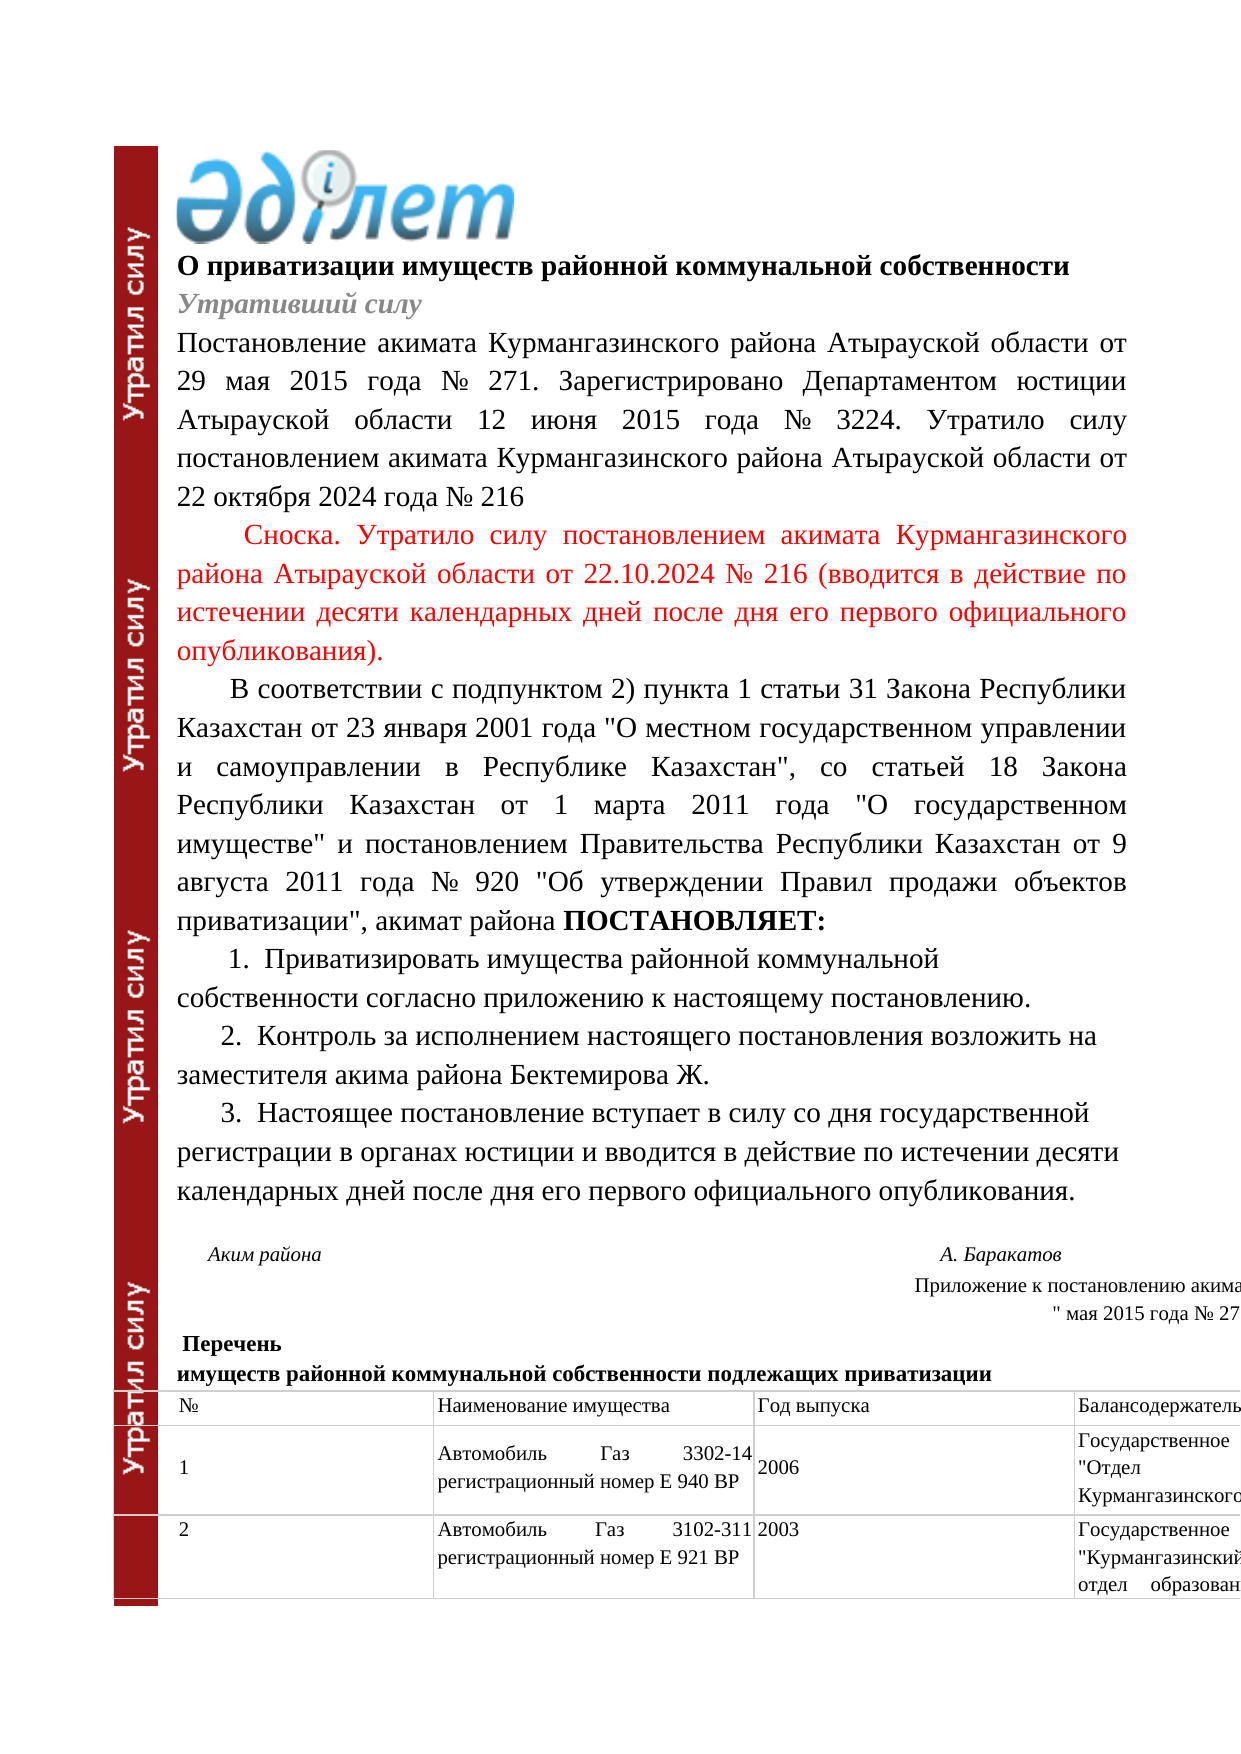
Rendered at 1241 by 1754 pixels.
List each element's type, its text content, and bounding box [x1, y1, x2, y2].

picture [114, 512, 158, 517]
table_header А. Баракатов [939, 1240, 1240, 1271]
picture [114, 667, 158, 672]
table_cell 2006 [755, 1426, 1074, 1514]
table_cell Государственное учреждение "Курмангазинский районный отдел образования Атырауской области" [1075, 1516, 1240, 1598]
picture [176, 150, 515, 244]
table_cell Автомобиль Газ 3302-14 регистрационный номер Е 940 ВР [434, 1426, 753, 1514]
table_header [101, 1271, 912, 1330]
table_header Наименование имущества [434, 1392, 753, 1425]
text Сноска. Утратило силу постановлением акимата Курмангазинского района Атырауской области от 22.10.2024 № 216 (вводится в действие по истечении десяти календарных дней после дня его первого официального опубликования). [112, 517, 1128, 667]
picture [114, 936, 158, 941]
table_header Приложение к постановлению акимата района от "29 " мая 2015 года № 271 [912, 1271, 1240, 1330]
text Постановление акимата Курмангазинского района Атырауской области от 29 мая 2015 года № 271. Зарегистрировано Департаментом юстиции Атырауской области 12 июня 2015 года № 3224. Утратило силу постановлением акимата Курмангазинского района Атырауской области от 22 октября 2024 года № 216 [112, 325, 1128, 512]
picture [114, 281, 158, 286]
text В соответствии с подпунктом 2) пункта 1 статьи 31 Закона Республики Казахстан от 23 января 2001 года "О местном государственном управлении и самоуправлении в Республике Казахстан", со статьей 18 Закона Республики Казахстан от 1 марта 2011 года "О государственном имуществе" и постановлением Правительства Республики Казахстан от 9 августа 2011 года № 920 "Об утверждении Правил продажи объектов приватизации", акимат района ПОСТАНОВЛЯЕТ: [112, 672, 1128, 936]
table_header Аким района [101, 1240, 939, 1271]
table_header № [114, 1392, 433, 1425]
table_cell 2 [114, 1516, 433, 1598]
picture [114, 146, 158, 248]
table_cell 2003 [755, 1516, 1074, 1598]
table_cell Государственное учреждение "Отдел строительства Курмангазинского района" [1075, 1426, 1240, 1514]
text О приватизации имуществ районной коммунальной собственности [112, 248, 1128, 281]
table_cell Автомобиль Газ 3102-311 регистрационный номер Е 921 ВР [434, 1516, 753, 1598]
table_cell 1 [114, 1426, 433, 1514]
text Перечень имуществ районной коммунальной собственности подлежащих приватизации [112, 1330, 1128, 1386]
picture [114, 1599, 158, 1606]
text Утративший силу [112, 286, 1128, 320]
picture [114, 1386, 158, 1390]
table_header Год выпуска [755, 1392, 1074, 1425]
text 1. Приватизировать имущества районной коммунальной собственности согласно приложению к настоящему постановлению. 2. Контроль за исполнением настоящего постановления возложить на заместителя акима района Бектемирова Ж. 3. Настоящее постановление вступает в силу со дня государственной регистрации в органах юстиции и вводится в действие по истечении десяти календарных дней после дня его первого официального опубликования. [112, 941, 1128, 1236]
picture [114, 1236, 158, 1240]
table_header Балансодержатель [1075, 1392, 1240, 1425]
picture [114, 320, 158, 325]
